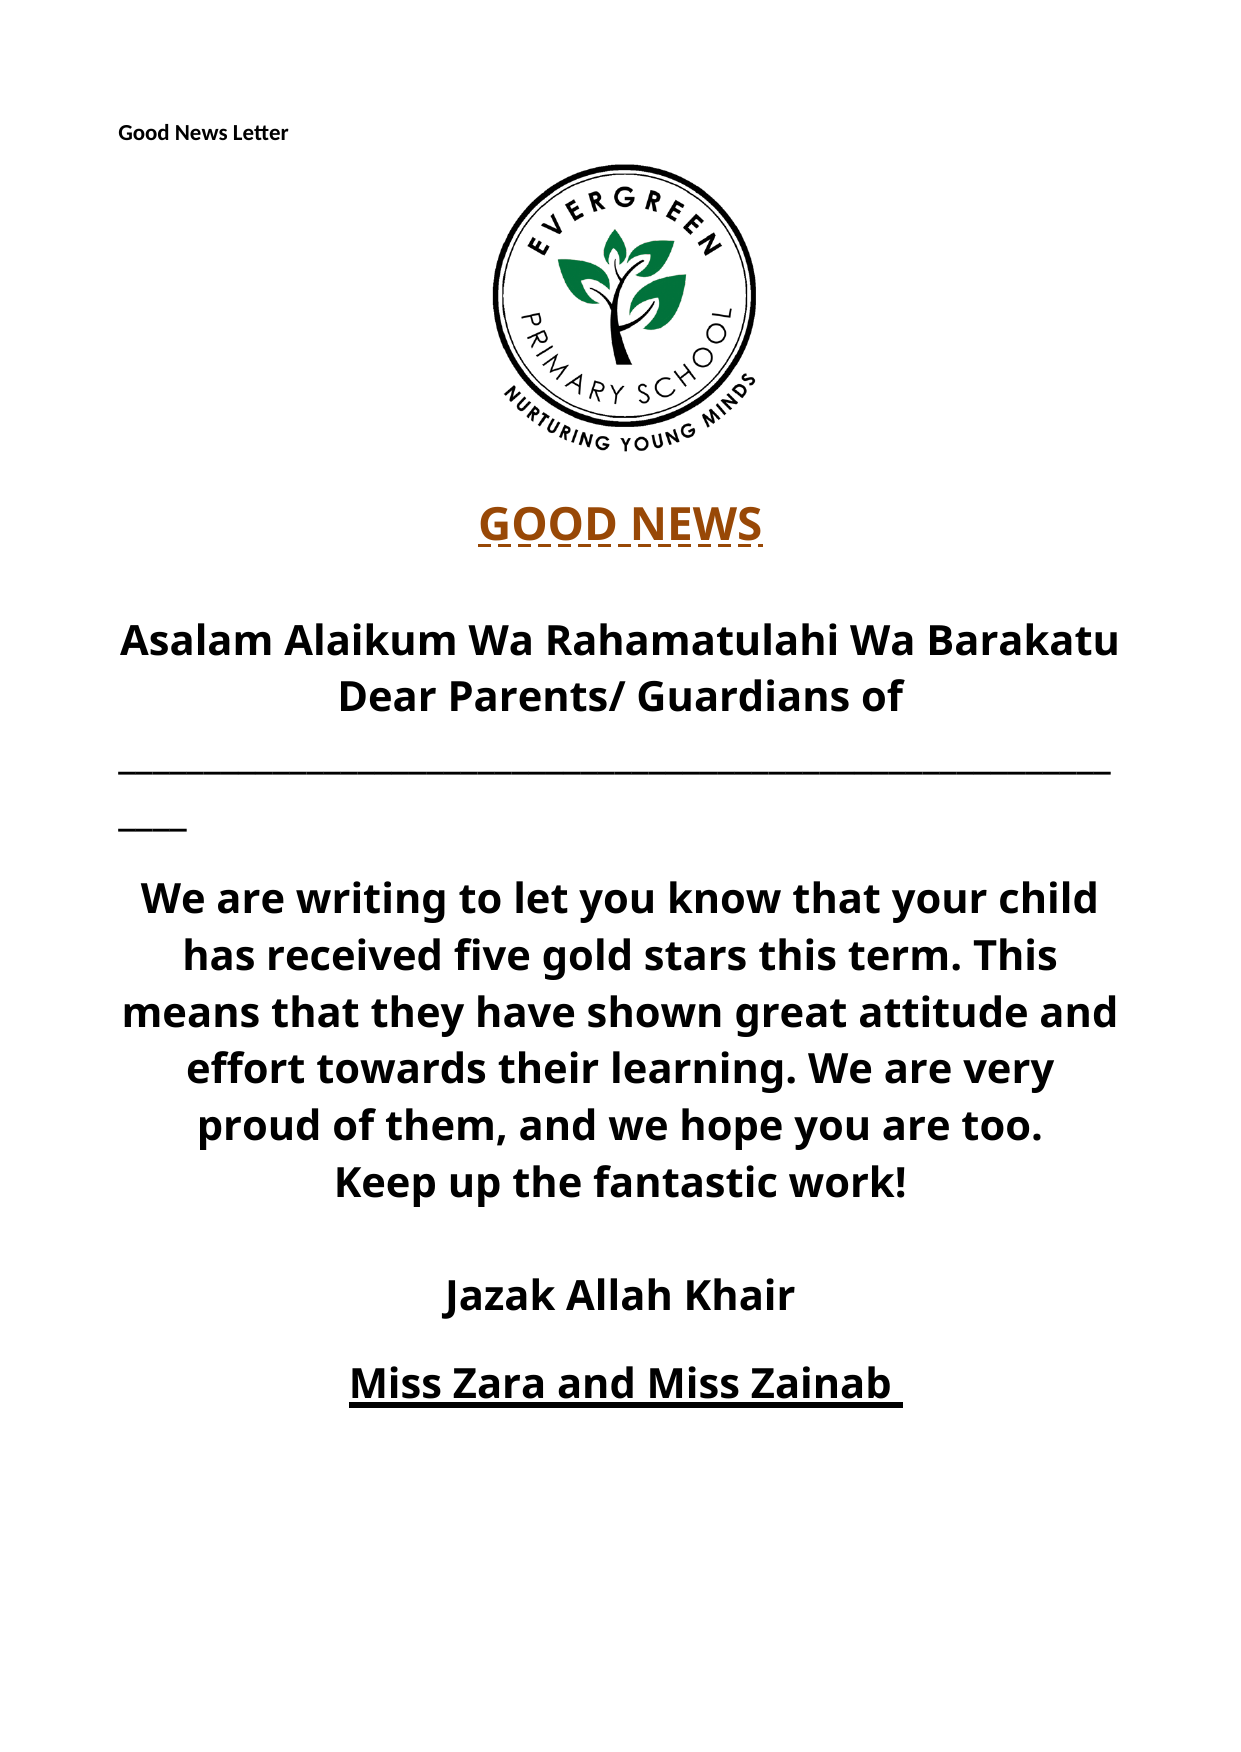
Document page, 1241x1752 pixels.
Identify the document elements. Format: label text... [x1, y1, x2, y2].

text ______________________________________________________________ [118, 724, 1122, 838]
text GOOD NEWS [118, 491, 1122, 554]
text Keep up the fantastic work! [118, 1153, 1122, 1209]
text Good News Letter [118, 118, 1122, 146]
text We are writing to let you know that your child has received five gold stars this term. This means that they have shown great attitude and effort towards their learning. We are very proud of them, and we hope you are too. [118, 869, 1122, 1153]
text Miss Zara and Miss Zainab [118, 1354, 1122, 1411]
text Dear Parents/ Guardians of [118, 667, 1122, 724]
text Asalam Alaikum Wa Rahamatulahi Wa Barakatu [118, 611, 1122, 667]
text Jazak Allah Khair [118, 1266, 1122, 1323]
picture [467, 146, 774, 461]
